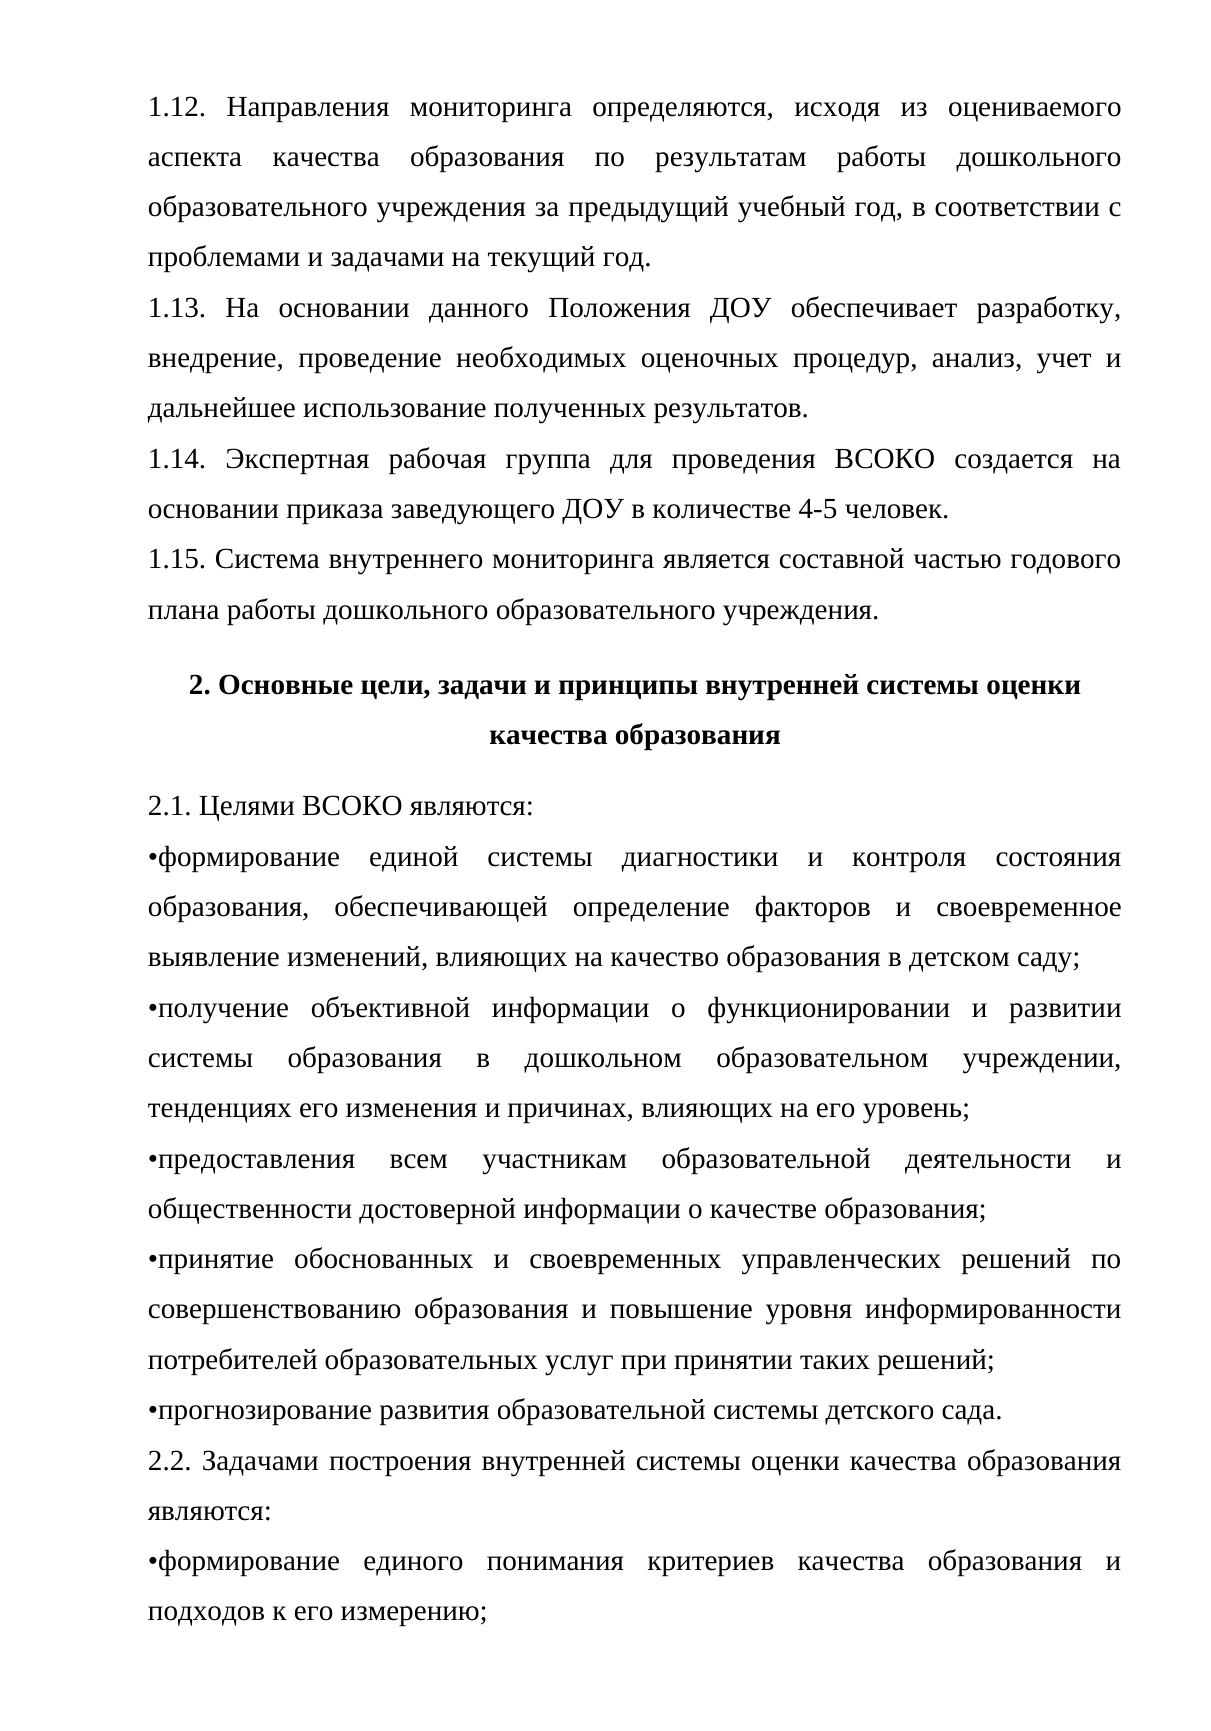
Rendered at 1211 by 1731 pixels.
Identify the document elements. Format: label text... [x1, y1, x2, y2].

text •предоставления всем участникам образовательной деятельности и общественности достоверной информации о качестве образования; [148, 1141, 1122, 1224]
text •принятие обоснованных и своевременных управленческих решений по совершенствованию образования и повышение уровня информированности потребителей образовательных услуг при принятии таких решений; [148, 1241, 1122, 1376]
text 2.1. Целями ВСОКО являются: [148, 788, 1122, 822]
text •получение объективной информации о функционировании и развитии системы образования в дошкольном образовательном учреждении, тенденциях его изменения и причинах, влияющих на его уровень; [148, 990, 1122, 1124]
text 2.2. Задачами построения внутренней системы оценки качества образования являются: [148, 1443, 1122, 1526]
text •формирование единого понимания критериев качества образования и подходов к его измерению; [148, 1543, 1122, 1627]
text •формирование единой системы диагностики и контроля состояния образования, обеспечивающей определение факторов и своевременное выявление изменений, влияющих на качество образования в детском саду; [148, 839, 1122, 973]
text 1.13. На основании данного Положения ДОУ обеспечивает разработку, внедрение, проведение необходимых оценочных процедур, анализ, учет и дальнейшее использование полученных результатов. [148, 290, 1122, 424]
text •прогнозирование развития образовательной системы детского сада. [148, 1392, 1122, 1426]
text 1.12. Направления мониторинга определяются, исходя из оцениваемого аспекта качества образования по результатам работы дошкольного образовательного учреждения за предыдущий учебный год, в соответствии с проблемами и задачами на текущий год. [148, 89, 1122, 273]
text 1.14. Экспертная рабочая группа для проведения ВСОКО создается на основании приказа заведующего ДОУ в количестве 4-5 человек. [148, 441, 1122, 525]
text 1.15. Система внутреннего мониторинга является составной частью годового плана работы дошкольного образовательного учреждения. [148, 541, 1122, 625]
text 2. Основные цели, задачи и принципы внутренней системы оценки качества образования [148, 667, 1122, 751]
